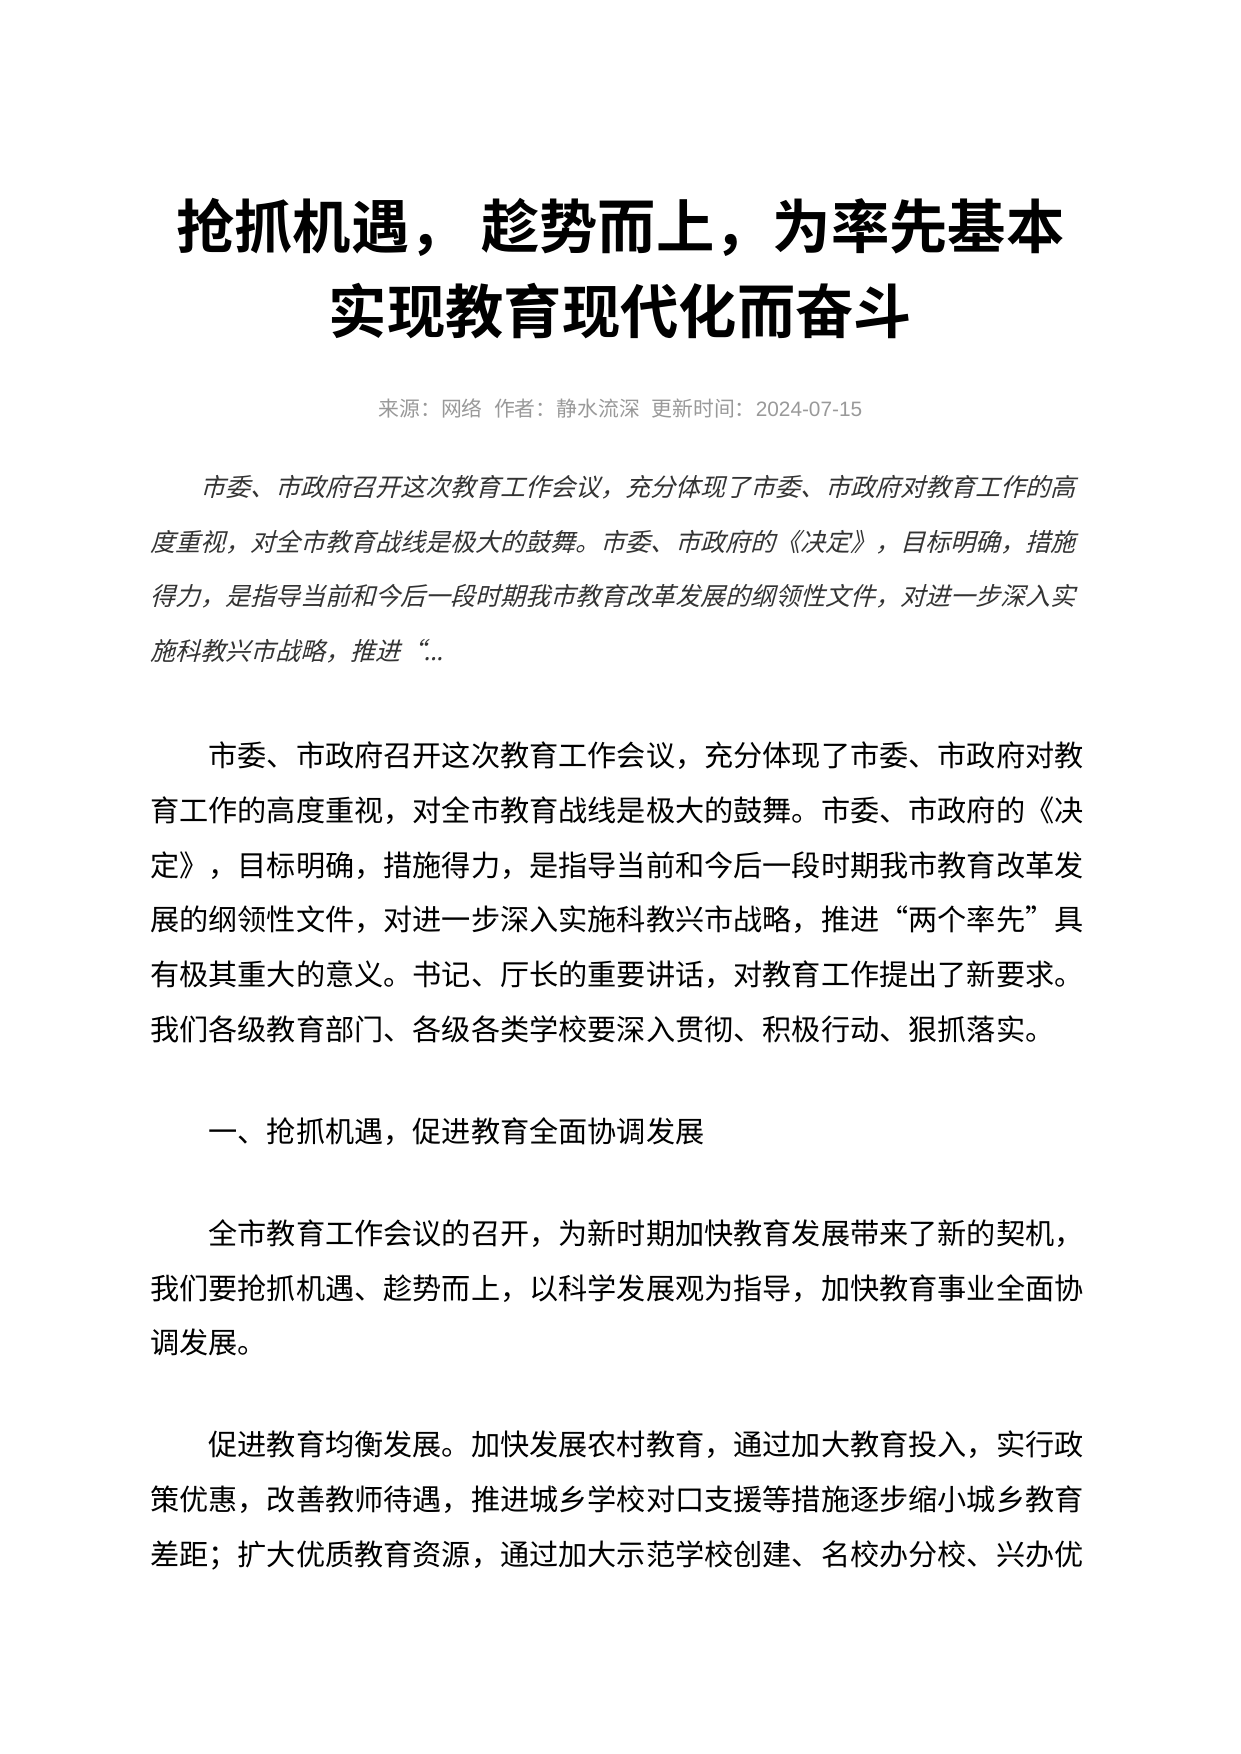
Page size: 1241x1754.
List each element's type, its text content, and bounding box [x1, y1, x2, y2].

text 市委、市政府召开这次教育工作会议，充分体现了市委、市政府对教育工作的高度重视，对全市教育战线是极大的鼓舞。市委、市政府的《决定》，目标明确，措施得力，是指导当前和今后一段时期我市教育改革发展的纲领性文件，对进一步深入实施科教兴市战略，推进“... [150, 468, 1090, 667]
text 市委、市政府召开这次教育工作会议，充分体现了市委、市政府对教育工作的高度重视，对全市教育战线是极大的鼓舞。市委、市政府的《决定》，目标明确，措施得力，是指导当前和今后一段时期我市教育改革发展的纲领性文件，对进一步深入实施科教兴市战略，推进“两个率先”具有极其重大的意义。书记、厅长的重要讲话，对教育工作提出了新要求。我们各级教育部门、各级各类学校要深入贯彻、积极行动、狠抓落实。 [150, 732, 1090, 1049]
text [150, 1422, 1090, 1574]
text 全市教育工作会议的召开，为新时期加快教育发展带来了新的契机，我们要抢抓机遇、趁势而上，以科学发展观为指导，加快教育事业全面协调发展。 [150, 1210, 1090, 1362]
text 来源：网络 作者：静水流深 更新时间：2024-07-15 [150, 397, 1090, 421]
text 一、抢抓机遇，促进教育全面协调发展 [150, 1108, 1090, 1151]
subtitle 抢抓机遇， 趁势而上，为率先基本实现教育现代化而奋斗 [150, 181, 1090, 350]
